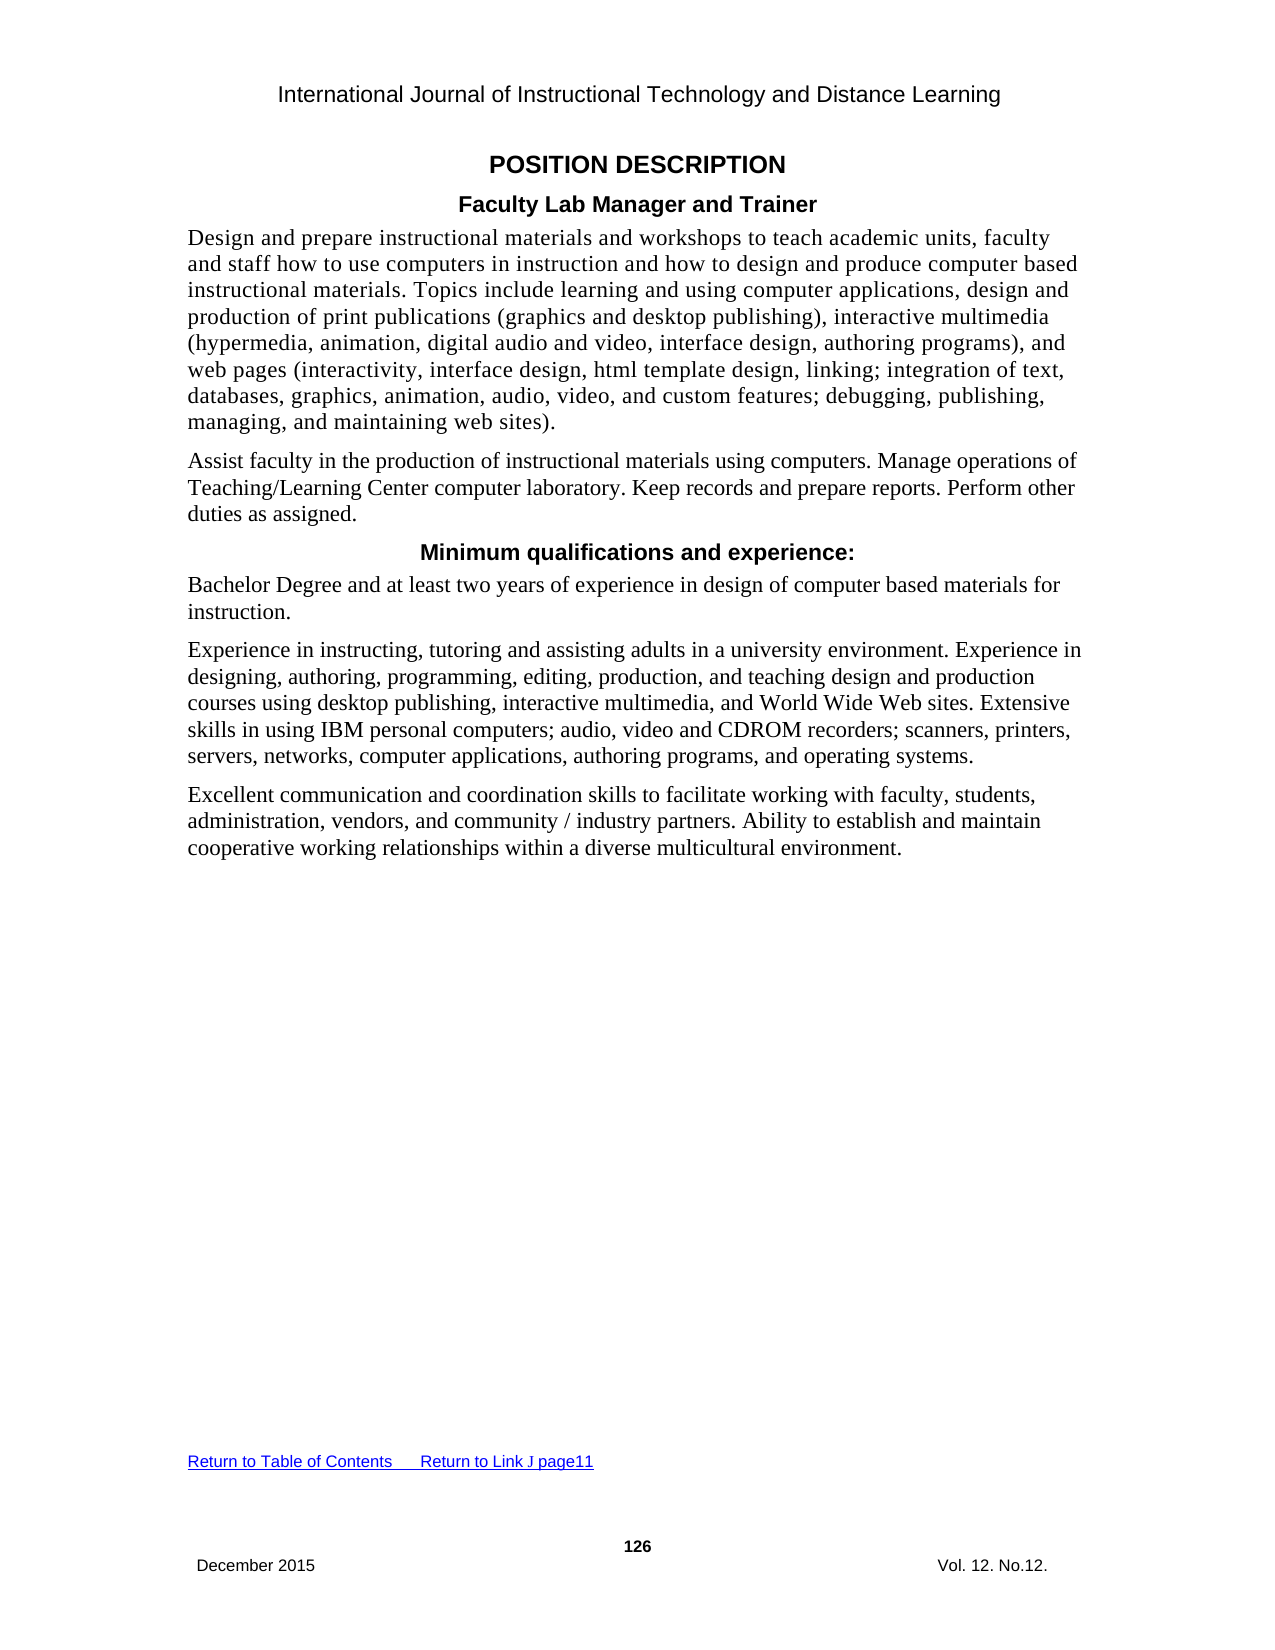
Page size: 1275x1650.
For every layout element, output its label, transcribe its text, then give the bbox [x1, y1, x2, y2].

subtitle POSITION DESCRIPTION [187, 150, 1087, 179]
text Assist faculty in the production of instructional materials using computers. Manage operations of Teaching/Learning Center computer laboratory. Keep records and prepare reports. Perform other duties as assigned. [187, 447, 1087, 526]
text Experience in instructing, tutoring and assisting adults in a university environment. Experience in designing, authoring, programming, editing, production, and teaching design and production courses using desktop publishing, interactive multimedia, and World Wide Web sites. Extensive skills in using IBM personal computers; audio, video and CDROM recorders; scanners, printers, servers, networks, computer applications, authoring programs, and operating systems. [187, 637, 1087, 768]
subtitle Faculty Lab Manager and Trainer [187, 191, 1087, 218]
text Return to Table of Contents Return to Link J page11 [187, 1452, 1087, 1471]
text Excellent communication and coordination skills to facilitate working with faculty, students, administration, vendors, and community / industry partners. Ability to establish and maintain cooperative working relationships within a diverse multicultural environment. [187, 781, 1087, 860]
text Design and prepare instructional materials and workshops to teach academic units, faculty and staff how to use computers in instruction and how to design and produce computer based instructional materials. Topics include learning and using computer applications, design and production of print publications (graphics and desktop publishing), interactive multimedia (hypermedia, animation, digital audio and video, interface design, authoring programs), and web pages (interactivity, interface design, html template design, linking; integration of text, databases, graphics, animation, audio, video, and custom features; debugging, publishing, managing, and maintaining web sites). [187, 224, 1087, 435]
subtitle Minimum qualifications and experience: [187, 539, 1087, 565]
text Bachelor Degree and at least two years of experience in design of computer based materials for instruction. [187, 571, 1087, 624]
